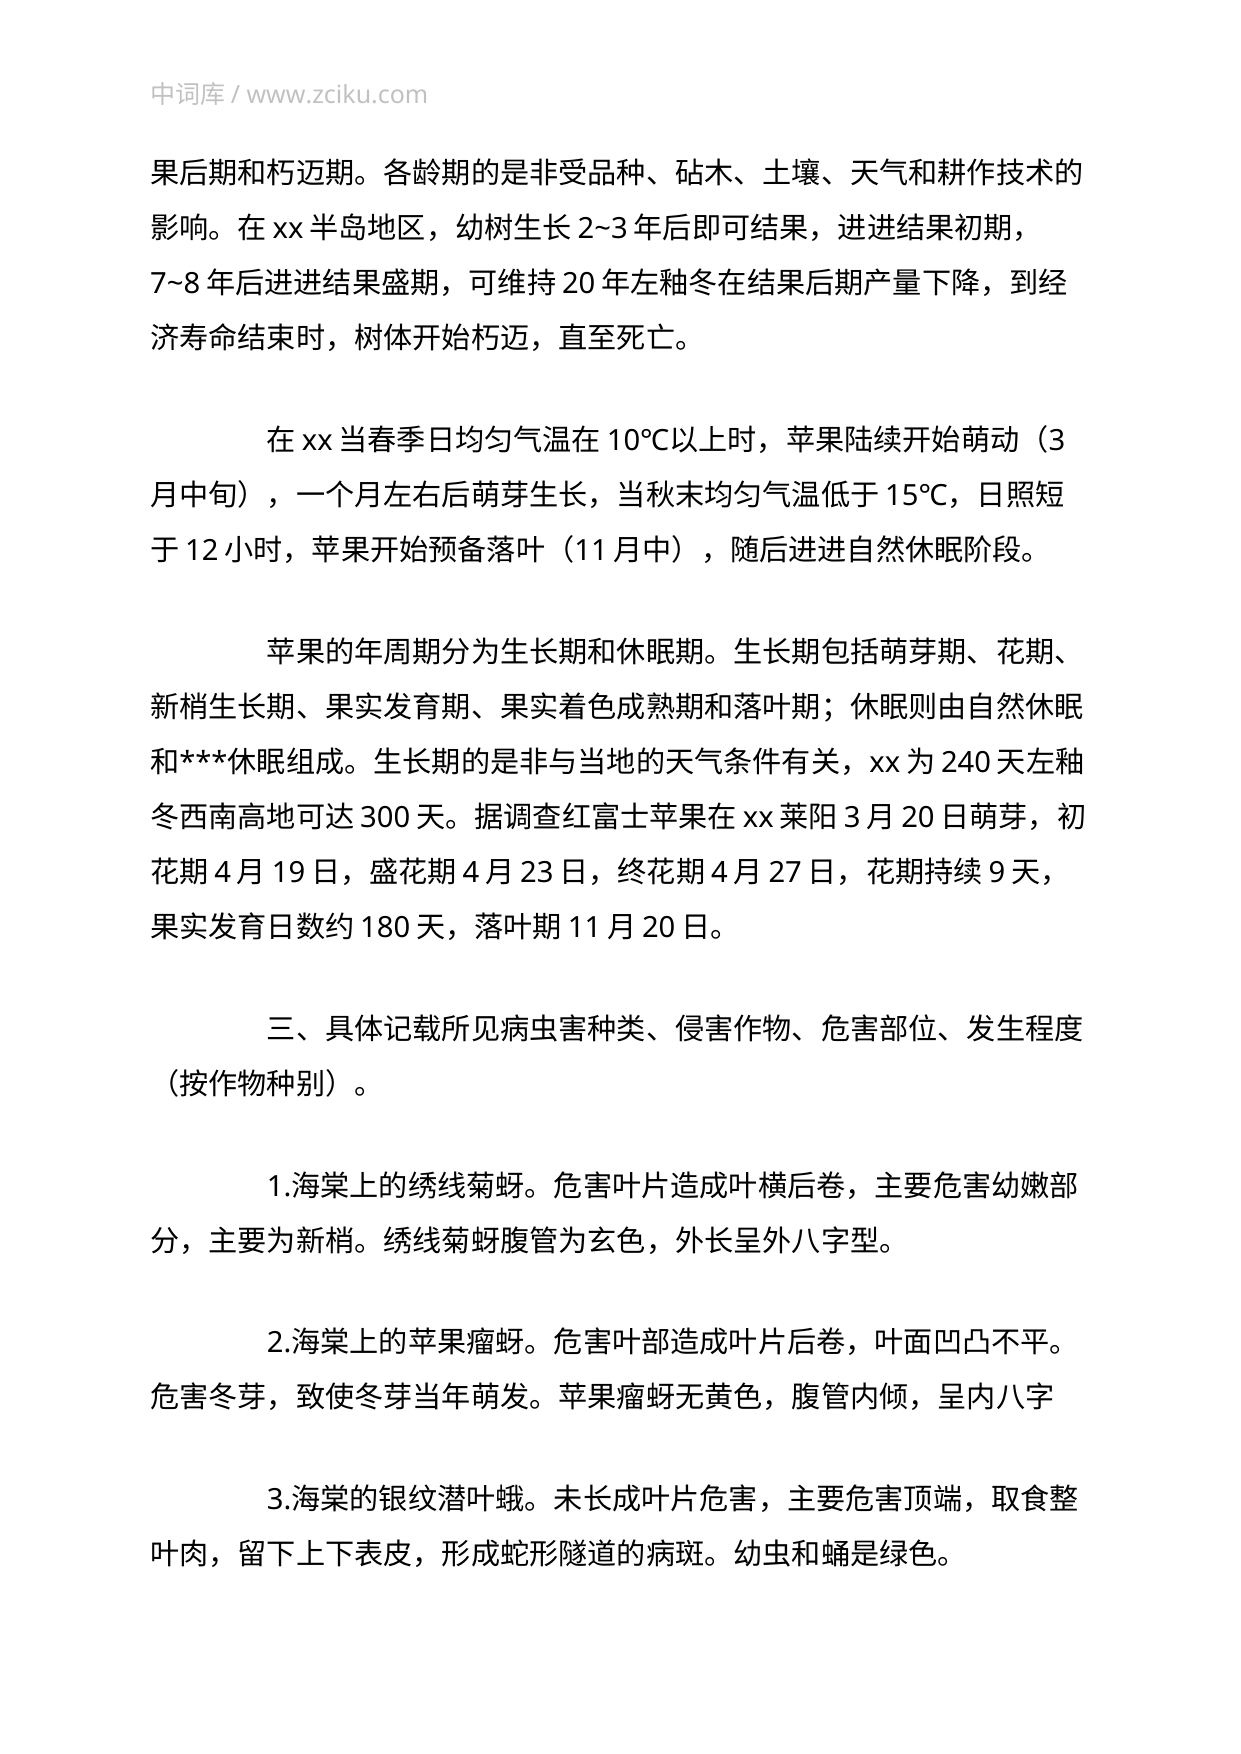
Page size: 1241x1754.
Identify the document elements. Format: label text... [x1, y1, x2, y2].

text 苹果的年周期分为生长期和休眠期。生长期包括萌芽期、花期、新梢生长期、果实发育期、果实着色成熟期和落叶期；休眠则由自然休眠和***休眠组成。生长期的是非与当地的天气条件有关，xx为240天左釉冬西南高地可达300天。据调查红富士苹果在xx莱阳3月20日萌芽，初花期4月19日，盛花期4月23日，终花期4月27日，花期持续9天，果实发育日数约180天，落叶期11月20日。 [150, 629, 1090, 946]
text 在xx当春季日均匀气温在10℃以上时，苹果陆续开始萌动（3月中旬），一个月左右后萌芽生长，当秋末均匀气温低于15℃，日照短于12小时，苹果开始预备落叶（11月中），随后进进自然休眠阶段。 [150, 417, 1090, 569]
text 2.海棠上的苹果瘤蚜。危害叶部造成叶片后卷，叶面凹凸不平。危害冬芽，致使冬芽当年萌发。苹果瘤蚜无黄色，腹管内倾，呈内八字 [150, 1319, 1090, 1416]
text 3.海棠的银纹潜叶蛾。未长成叶片危害，主要危害顶端，取食整叶肉，留下上下表皮，形成蛇形隧道的病斑。幼虫和蛹是绿色。 [150, 1476, 1090, 1573]
text 三、具体记载所见病虫害种类、侵害作物、危害部位、发生程度（按作物种别）。 [150, 1005, 1090, 1103]
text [150, 150, 1090, 357]
text 1.海棠上的绣线菊蚜。危害叶片造成叶横后卷，主要危害幼嫩部分，主要为新梢。绣线菊蚜腹管为玄色，外长呈外八字型。 [150, 1162, 1090, 1259]
